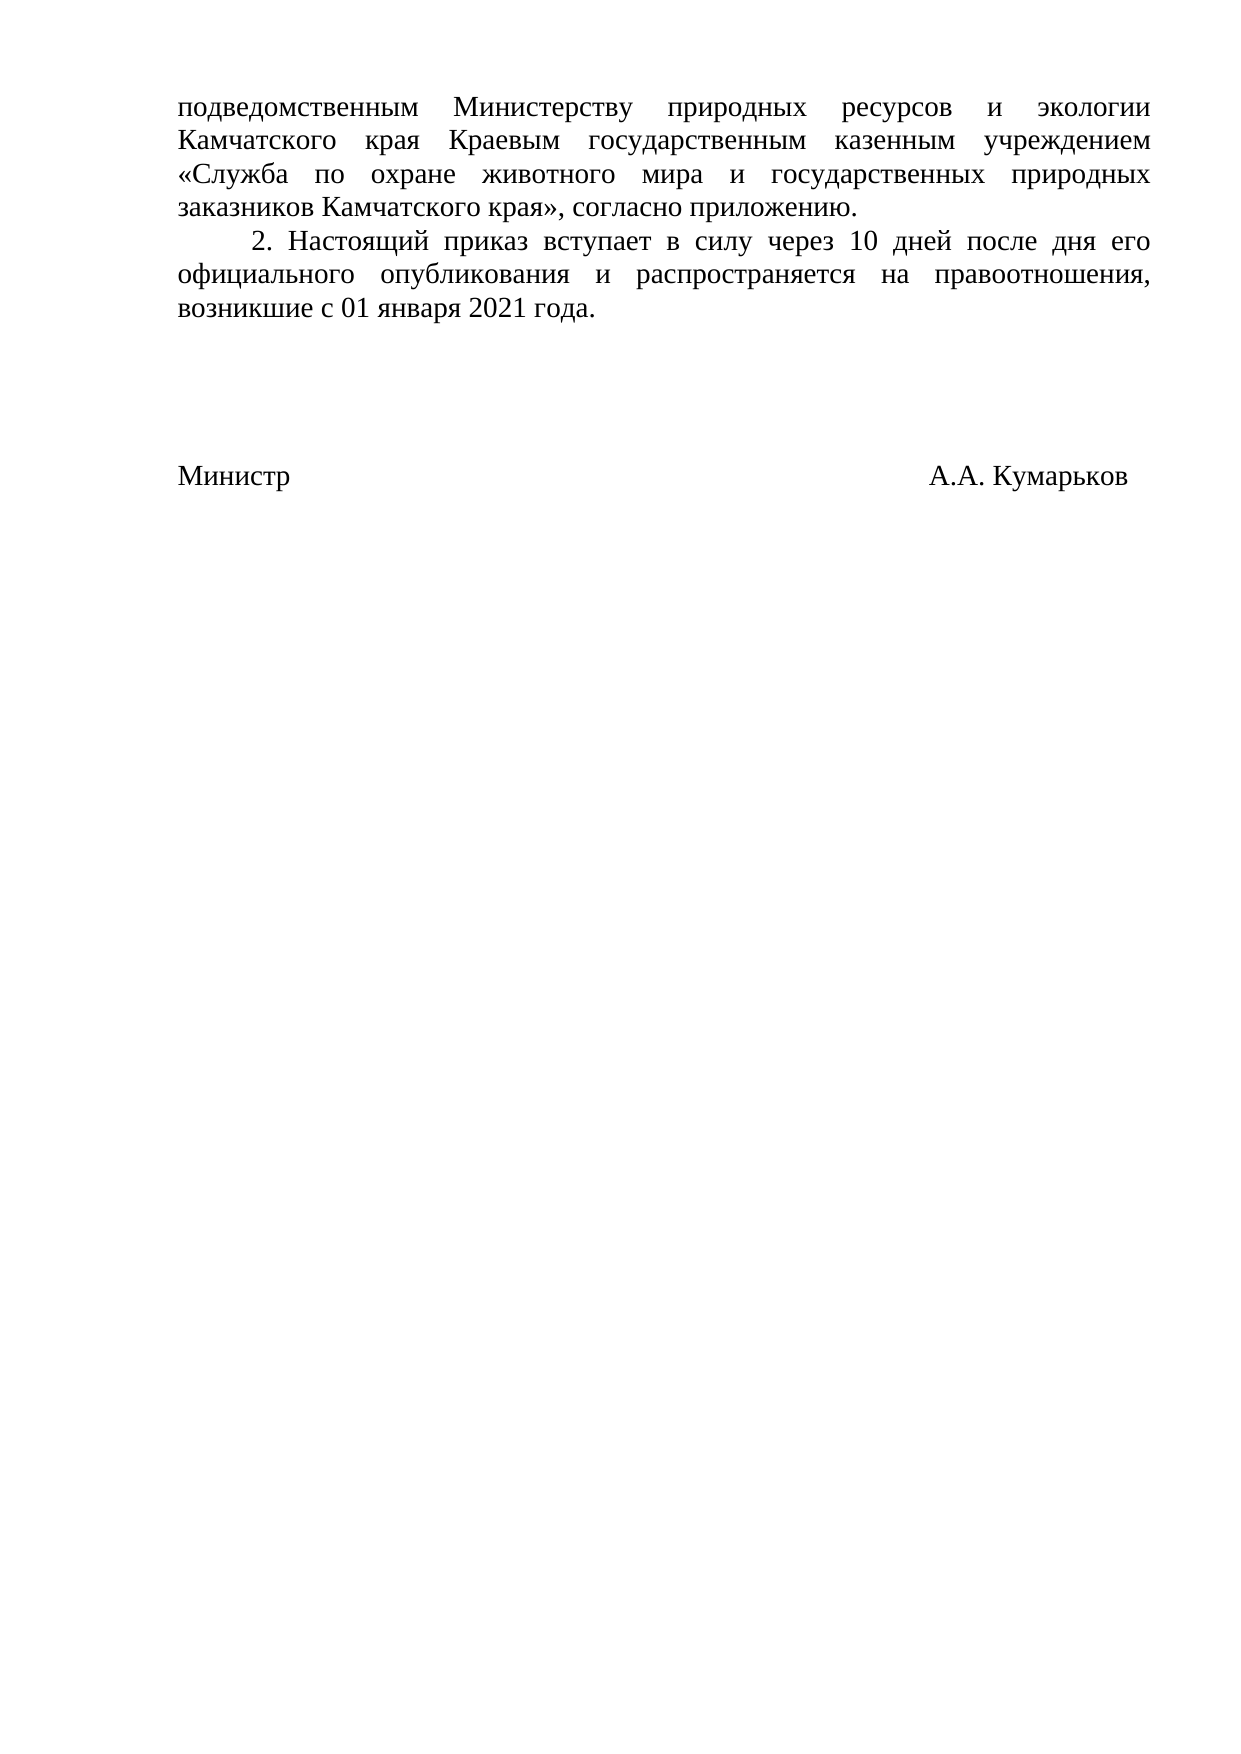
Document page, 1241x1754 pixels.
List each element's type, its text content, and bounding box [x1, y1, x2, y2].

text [177, 89, 1152, 223]
text 2. Настоящий приказ вступает в силу через 10 дней после дня его официального опубликования и распространяется на правоотношения, возникшие с 01 января 2021 года. [177, 223, 1152, 323]
text Министр А.А. Кумарьков [177, 458, 1148, 491]
